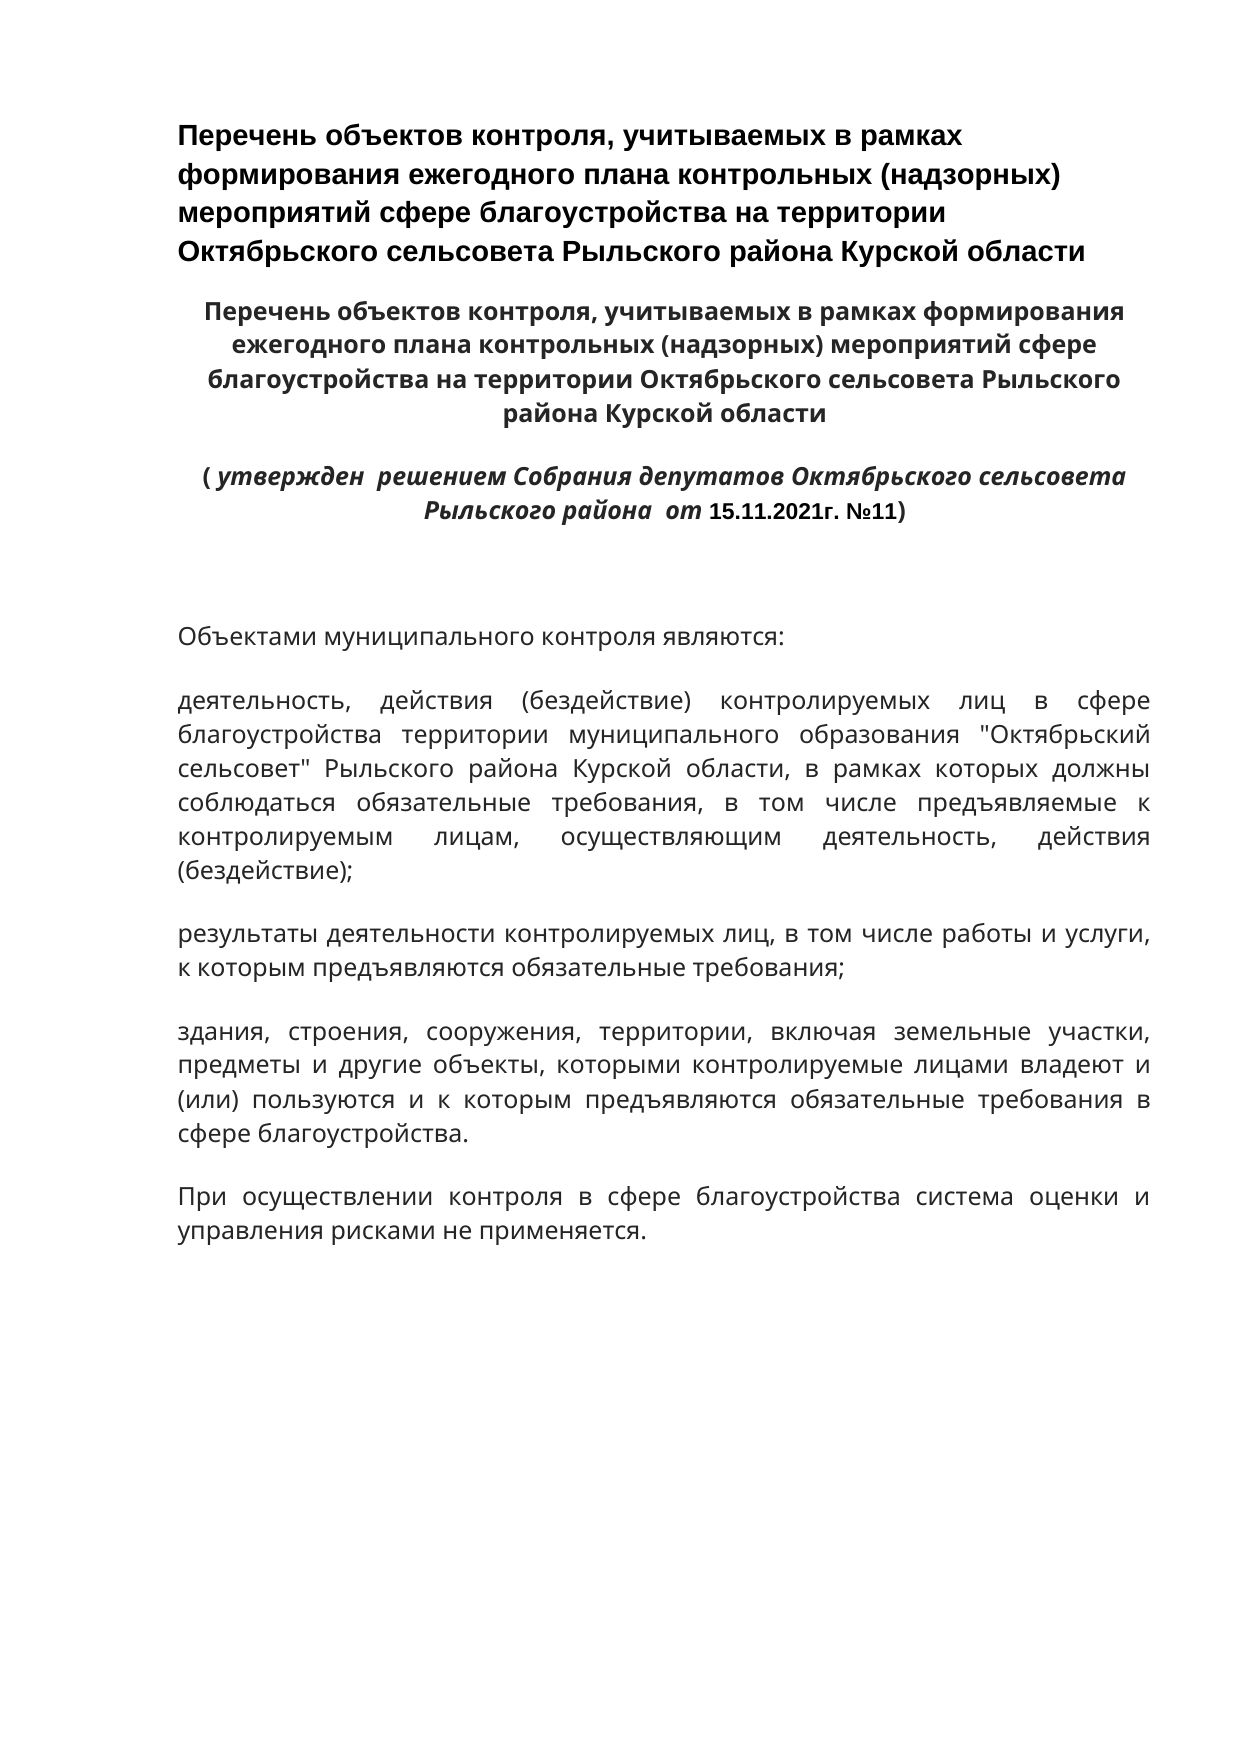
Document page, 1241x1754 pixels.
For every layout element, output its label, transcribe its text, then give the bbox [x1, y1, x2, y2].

text Объектами муниципального контроля являются: [177, 619, 1152, 653]
text здания, строения, сооружения, территории, включая земельные участки, предметы и другие объекты, которыми контролируемые лицами владеют и (или) пользуются и к которым предъявляются обязательные требования в сфере благоустройства. [177, 1013, 1152, 1149]
text Перечень объектов контроля, учитываемых в рамках формирования ежегодного плана контрольных (надзорных) мероприятий сфере благоустройства на территории Октябрьского сельсовета Рыльского района Курской области [177, 293, 1152, 429]
text результаты деятельности контролируемых лиц, в том числе работы и услуги, к которым предъявляются обязательные требования; [177, 916, 1152, 984]
text ( утвержден решением Собрания депутатов Октябрьского сельсовета Рыльского района от 15.11.2021г. №11) [177, 458, 1152, 527]
text При осуществлении контроля в сфере благоустройства система оценки и управления рисками не применяется. [177, 1178, 1152, 1247]
text Перечень объектов контроля, учитываемых в рамках формирования ежегодного плана контрольных (надзорных) мероприятий сфере благоустройства на территории Октябрьского сельсовета Рыльского района Курской области [177, 118, 1152, 267]
text деятельность, действия (бездействие) контролируемых лиц в сфере благоустройства территории муниципального образования "Октябрьский сельсовет" Рыльского района Курской области, в рамках которых должны соблюдаться обязательные требования, в том числе предъявляемые к контролируемым лицам, осуществляющим деятельность, действия (бездействие); [177, 682, 1152, 887]
